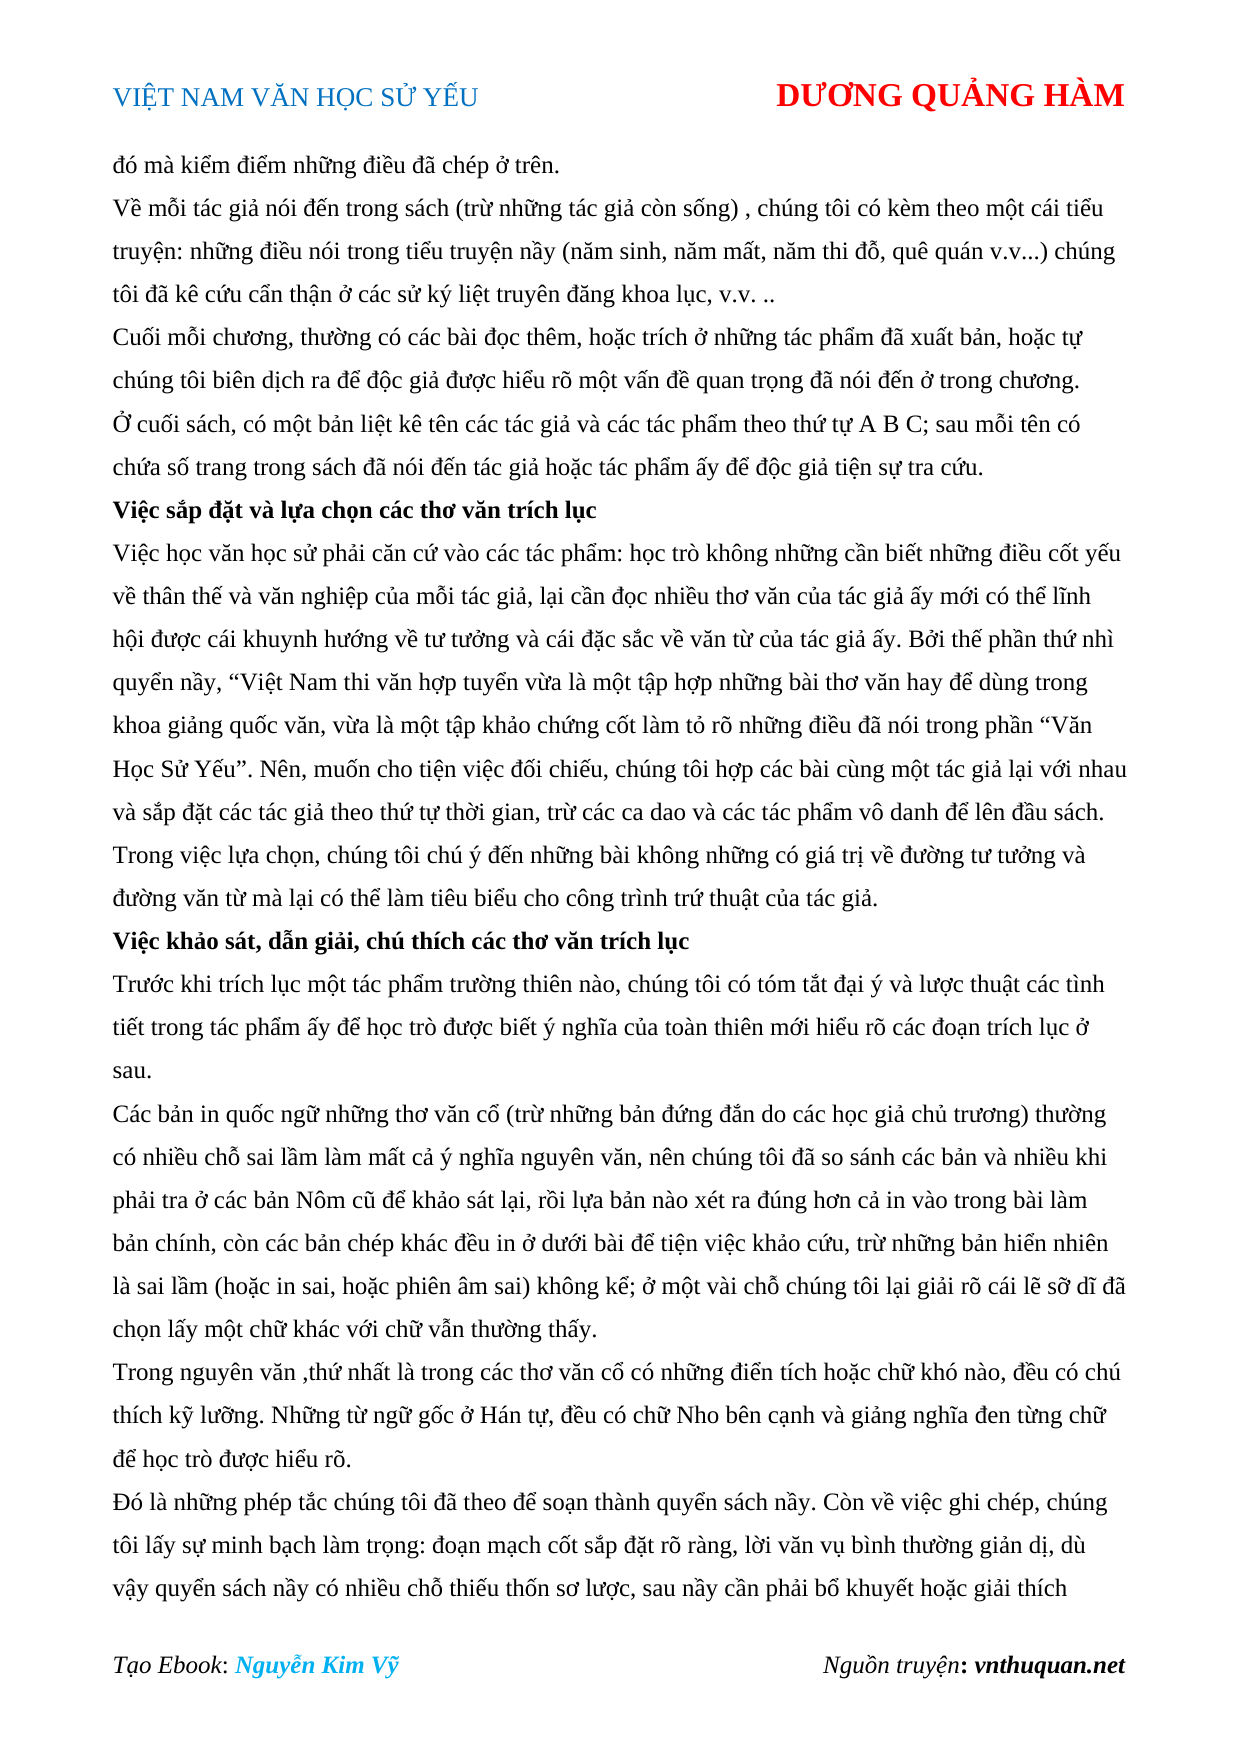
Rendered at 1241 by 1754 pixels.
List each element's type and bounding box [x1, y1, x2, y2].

text [112, 150, 1128, 1602]
